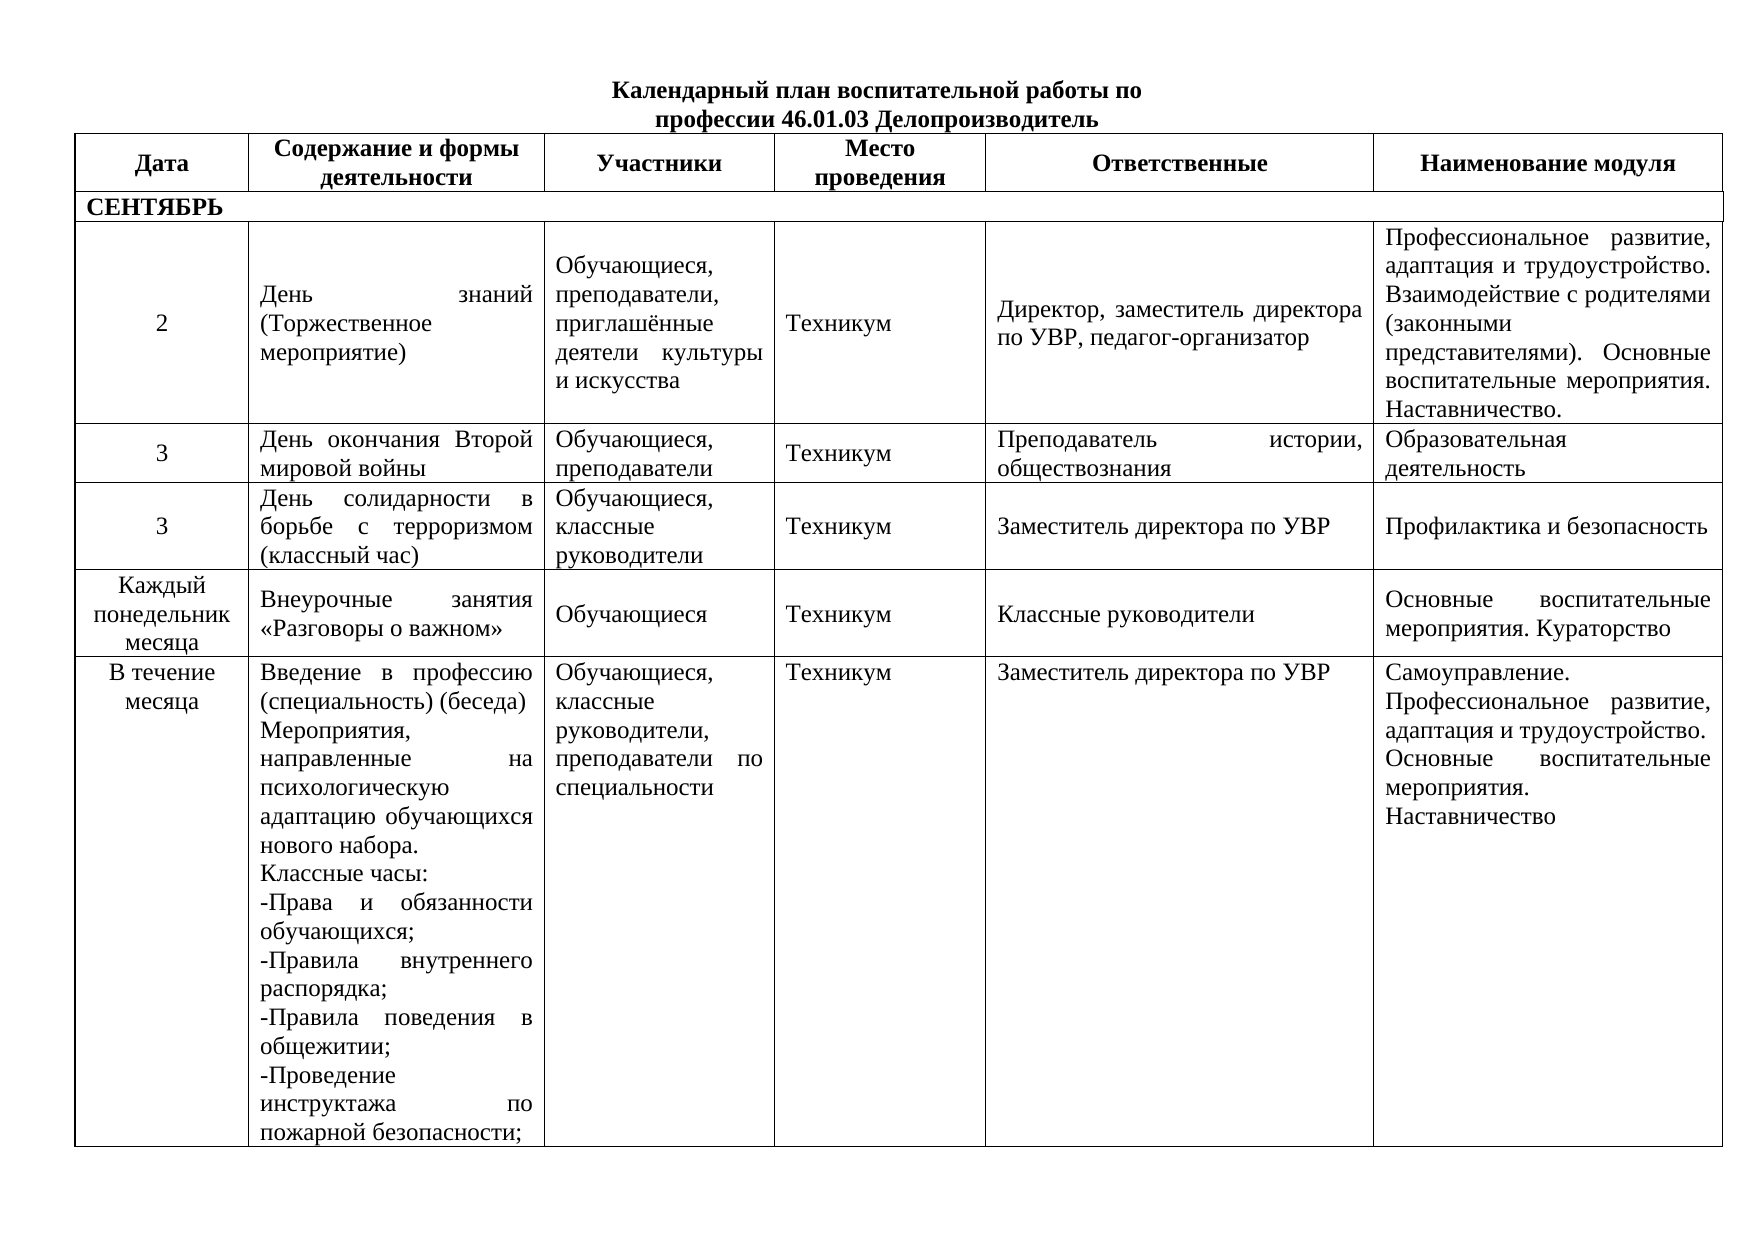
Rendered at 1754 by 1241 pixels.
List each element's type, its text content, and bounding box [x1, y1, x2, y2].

table_cell Каждый понедельник месяца [76, 570, 248, 656]
table_cell Профессиональное развитие, адаптация и трудоустройство. Взаимодействие с родителями (законными представителями). Основные воспитательные мероприятия. Наставничество. [1374, 222, 1722, 423]
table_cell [249, 657, 544, 1146]
table_header Дата [76, 134, 248, 191]
table_cell День знаний (Торжественное мероприятие) [249, 222, 544, 423]
table_cell Основные воспитательные мероприятия. Кураторство [1374, 570, 1722, 656]
table_cell В течение месяца [76, 657, 248, 1146]
table_cell Обучающиеся, классные руководители [545, 483, 774, 569]
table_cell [545, 657, 774, 1146]
table_cell Техникум [775, 657, 985, 1146]
table_cell Внеурочные занятия «Разговоры о важном» [249, 570, 544, 656]
table_cell День окончания Второй мировой войны [249, 424, 544, 482]
table_cell Техникум [775, 483, 985, 569]
table_cell Обучающиеся [545, 570, 774, 656]
table_cell Заместитель директора по УВР [986, 483, 1373, 569]
table_header Содержание и формы деятельности [249, 134, 544, 191]
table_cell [1374, 657, 1722, 1146]
table_cell 3 [76, 483, 248, 569]
table_cell СЕНТЯБРЬ [76, 192, 1723, 221]
table_cell 2 [76, 222, 248, 423]
table_header Участники [545, 134, 774, 191]
table_cell Техникум [775, 570, 985, 656]
table_cell Техникум [775, 222, 985, 423]
table_cell Обучающиеся, преподаватели, приглашённые деятели культуры и искусства [545, 222, 774, 423]
table_header Ответственные [986, 134, 1373, 191]
table_cell Профилактика и безопасность [1374, 483, 1722, 569]
table_cell 3 [76, 424, 248, 482]
text профессии 46.01.03 Делопроизводитель [75, 104, 1679, 132]
table_cell Преподаватель истории, обществознания [986, 424, 1373, 482]
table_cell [986, 657, 1373, 1146]
table_header Наименование модуля [1374, 134, 1722, 191]
table_cell Классные руководители [986, 570, 1373, 656]
table_header Место проведения [775, 134, 985, 191]
text Календарный план воспитательной работы по [75, 75, 1679, 104]
table_cell Обучающиеся, преподаватели [545, 424, 774, 482]
table_cell Директор, заместитель директора по УВР, педагог-организатор [986, 222, 1373, 423]
table_cell День солидарности в борьбе с терроризмом (классный час) [249, 483, 544, 569]
table_cell Техникум [775, 424, 985, 482]
table_cell Образовательная деятельность [1374, 424, 1722, 482]
